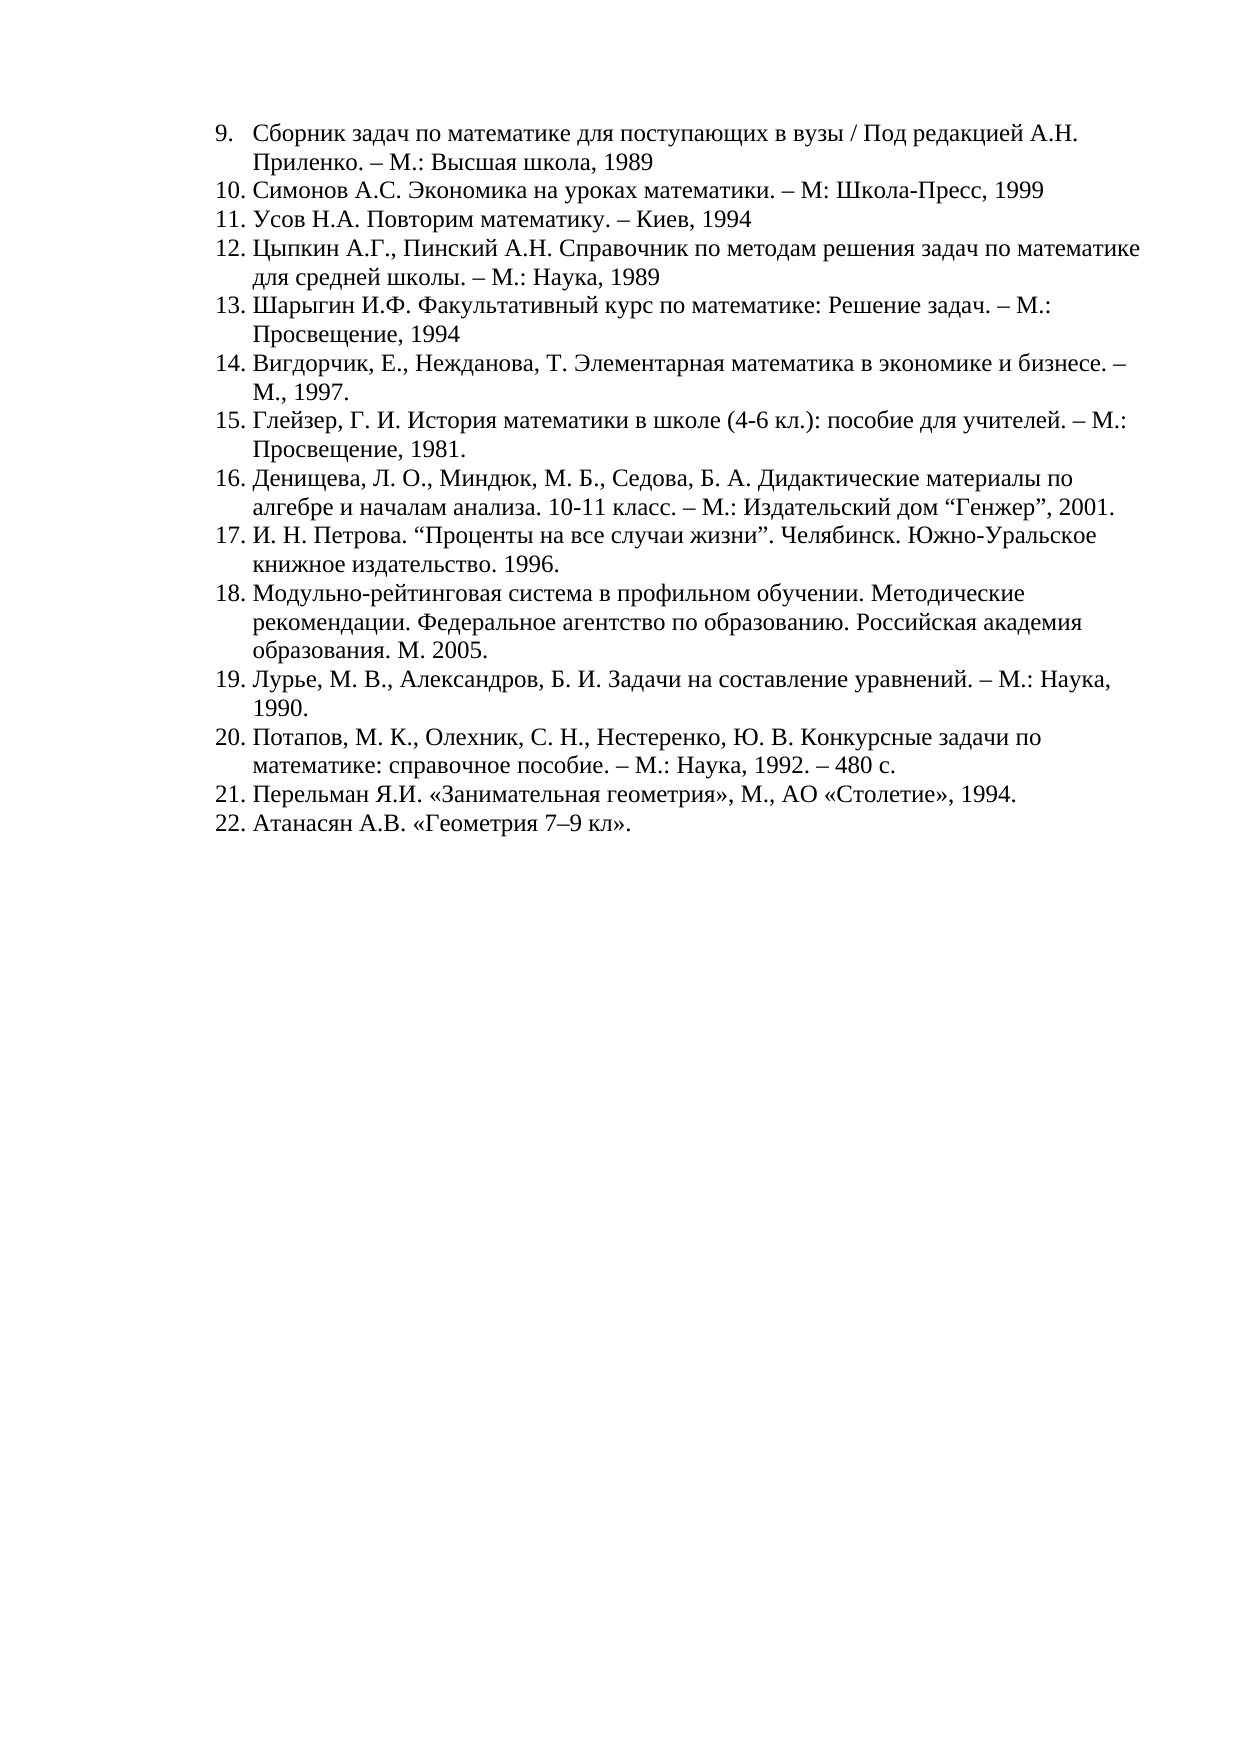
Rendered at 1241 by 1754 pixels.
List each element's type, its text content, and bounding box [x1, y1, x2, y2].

list Перельман Я.И. «Занимательная геометрия», М., АО «Столетие», 1994. [215, 779, 1152, 808]
list Потапов, М. К., Олехник, С. Н., Нестеренко, Ю. В. Конкурсные задачи по математике: справочное пособие. – М.: Наука, 1992. – 480 с. [215, 722, 1152, 779]
list Цыпкин А.Г., Пинский А.Н. Справочник по методам решения задач по математике для средней школы. – М.: Наука, 1989 [215, 233, 1152, 291]
list Лурье, М. В., Александров, Б. И. Задачи на составление уравнений. – М.: Наука, 1990. [215, 664, 1152, 722]
list Глейзер, Г. И. История математики в школе (4-6 кл.): пособие для учителей. – М.: Просвещение, 1981. [215, 406, 1152, 463]
list И. Н. Петрова. “Проценты на все случаи жизни”. Челябинск. Южно-Уральское книжное издательство. 1996. [215, 521, 1152, 578]
list Вигдорчик, Е., Нежданова, Т. Элементарная математика в экономике и бизнесе. – М., 1997. [215, 348, 1152, 406]
list Модульно-рейтинговая система в профильном обучении. Методические рекомендации. Федеральное агентство по образованию. Российская академия образования. М. 2005. [215, 578, 1152, 664]
list Шарыгин И.Ф. Факультативный курс по математике: Решение задач. – М.: Просвещение, 1994 [215, 291, 1152, 348]
list Усов Н.А. Повторим математику. – Киев, 1994 [215, 204, 1152, 233]
list Атанасян А.В. «Геометрия 7–9 кл». [215, 808, 1152, 837]
list Денищева, Л. О., Миндюк, М. Б., Седова, Б. А. Дидактические материалы по алгебре и началам анализа. 10-11 класс. – М.: Издательский дом “Генжер”, 2001. [215, 463, 1152, 521]
list Сборник задач по математике для поступающих в вузы / Под редакцией А.Н. Приленко. – М.: Высшая школа, 1989 [215, 118, 1152, 176]
list Симонов А.С. Экономика на уроках математики. – М: Школа-Пресс, 1999 [215, 176, 1152, 204]
